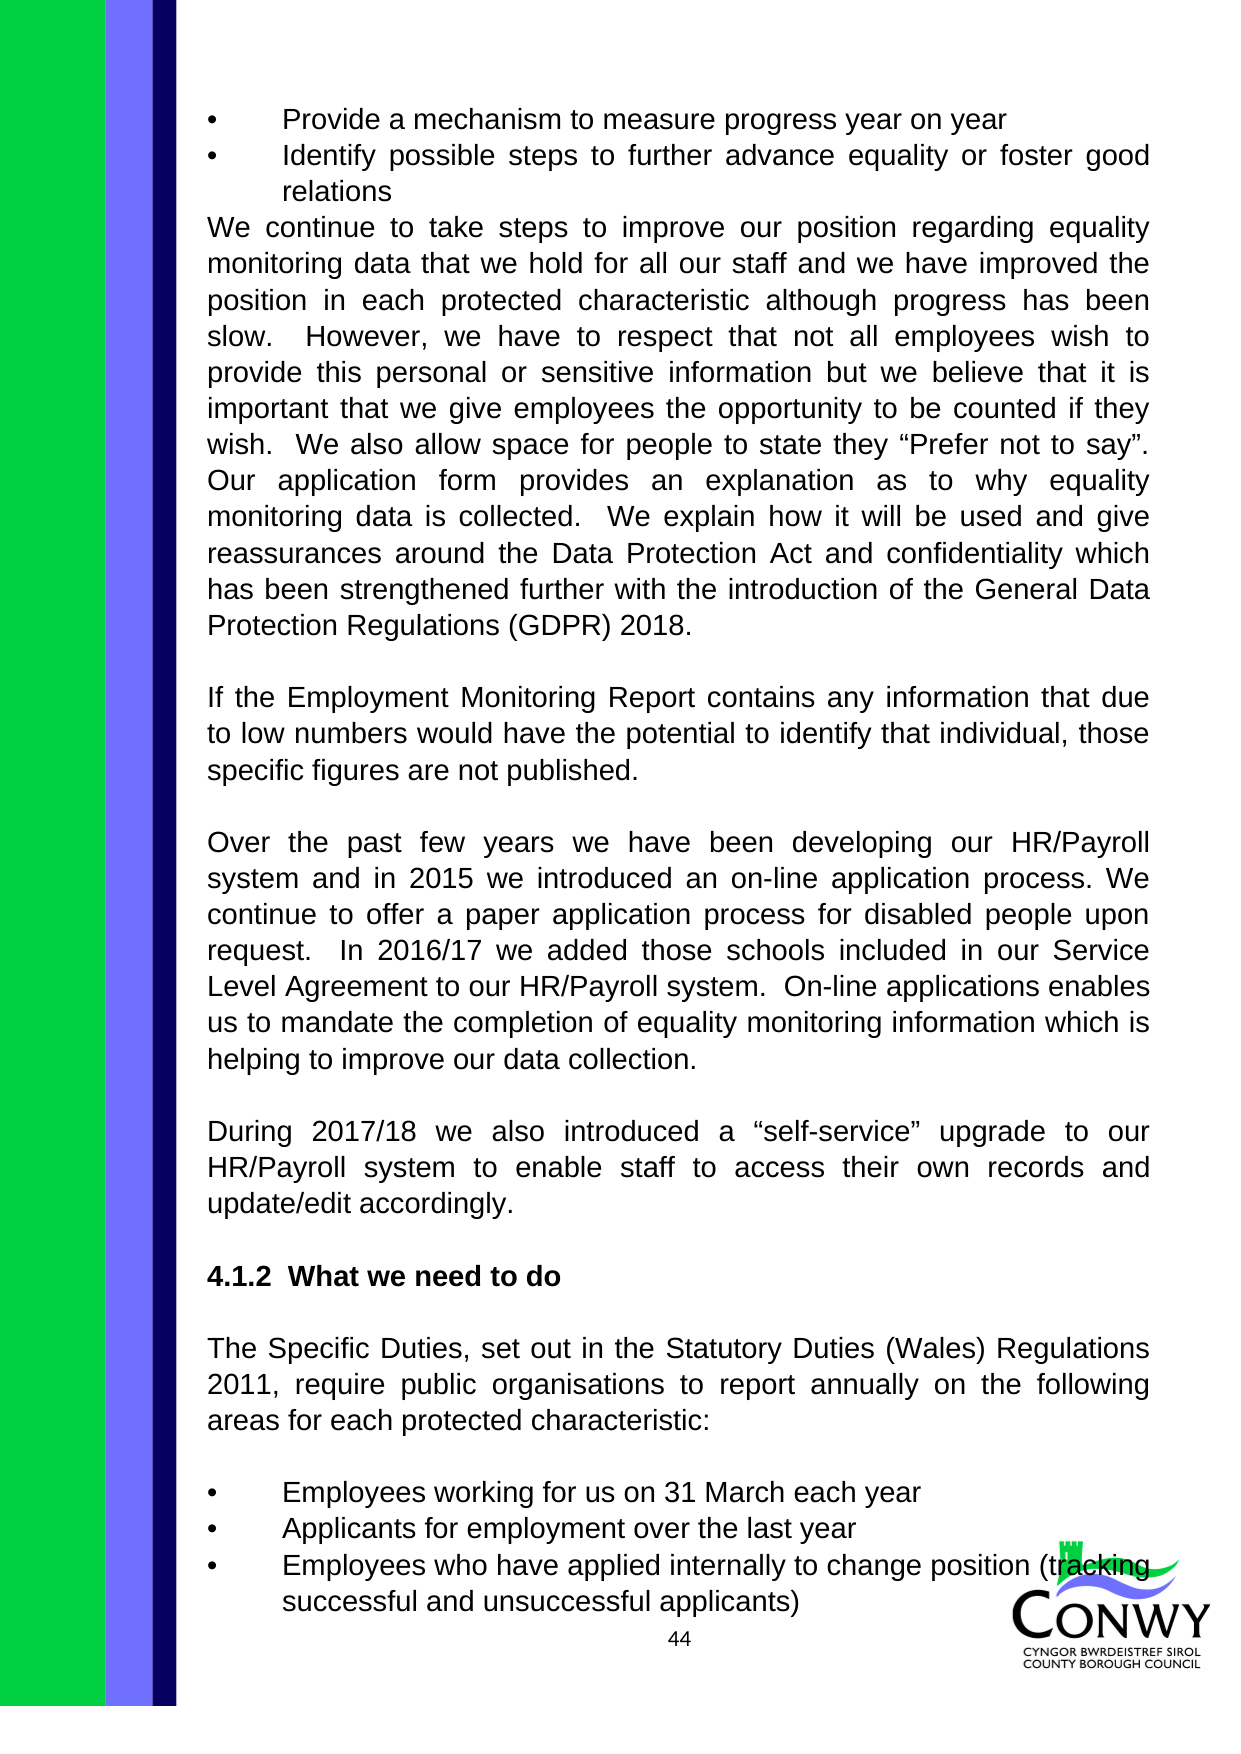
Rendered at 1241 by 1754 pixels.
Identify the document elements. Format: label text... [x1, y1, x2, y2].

text • Identify possible steps to further advance equality or foster good relations [207, 138, 1152, 208]
text • Applicants for employment over the last year [207, 1512, 1152, 1545]
text • Employees who have applied internally to change position (tracking successful and unsuccessful applicants) [207, 1548, 1152, 1617]
text • Provide a mechanism to measure progress year on year [207, 102, 1152, 135]
text During 2017/18 we also introduced a “self-service” upgrade to our HR/Payroll system to enable staff to access their own records and update/edit accordingly. [207, 1114, 1152, 1220]
text 4.1.2 What we need to do [207, 1258, 1152, 1292]
text • Employees working for us on 31 March each year [207, 1475, 1152, 1509]
text The Specific Duties, set out in the Statutory Duties (Wales) Regulations 2011, require public organisations to report annually on the following areas for each protected characteristic: [207, 1331, 1152, 1437]
picture [0, 0, 1240, 1706]
text If the Employment Monitoring Report contains any information that due to low numbers would have the potential to identify that individual, those specific figures are not published. [207, 680, 1152, 786]
text We continue to take steps to improve our position regarding equality monitoring data that we hold for all our staff and we have improved the position in each protected characteristic although progress has been slow. However, we have to respect that not all employees wish to provide this personal or sensitive information but we believe that it is important that we give employees the opportunity to be counted if they wish. We also allow space for people to state they “Prefer not to say”. Our application form provides an explanation as to why equality monitoring data is collected. We explain how it will be used and give reassurances around the Data Protection Act and confidentiality which has been strengthened further with the introduction of the General Data Protection Regulations (GDPR) 2018. [207, 210, 1152, 641]
text Over the past few years we have been developing our HR/Payroll system and in 2015 we introduced an on-line application process. We continue to offer a paper application process for disabled people upon request. In 2016/17 we added those schools included in our Service Level Agreement to our HR/Payroll system. On-line applications enables us to mandate the completion of equality monitoring information which is helping to improve our data collection. [207, 825, 1152, 1075]
